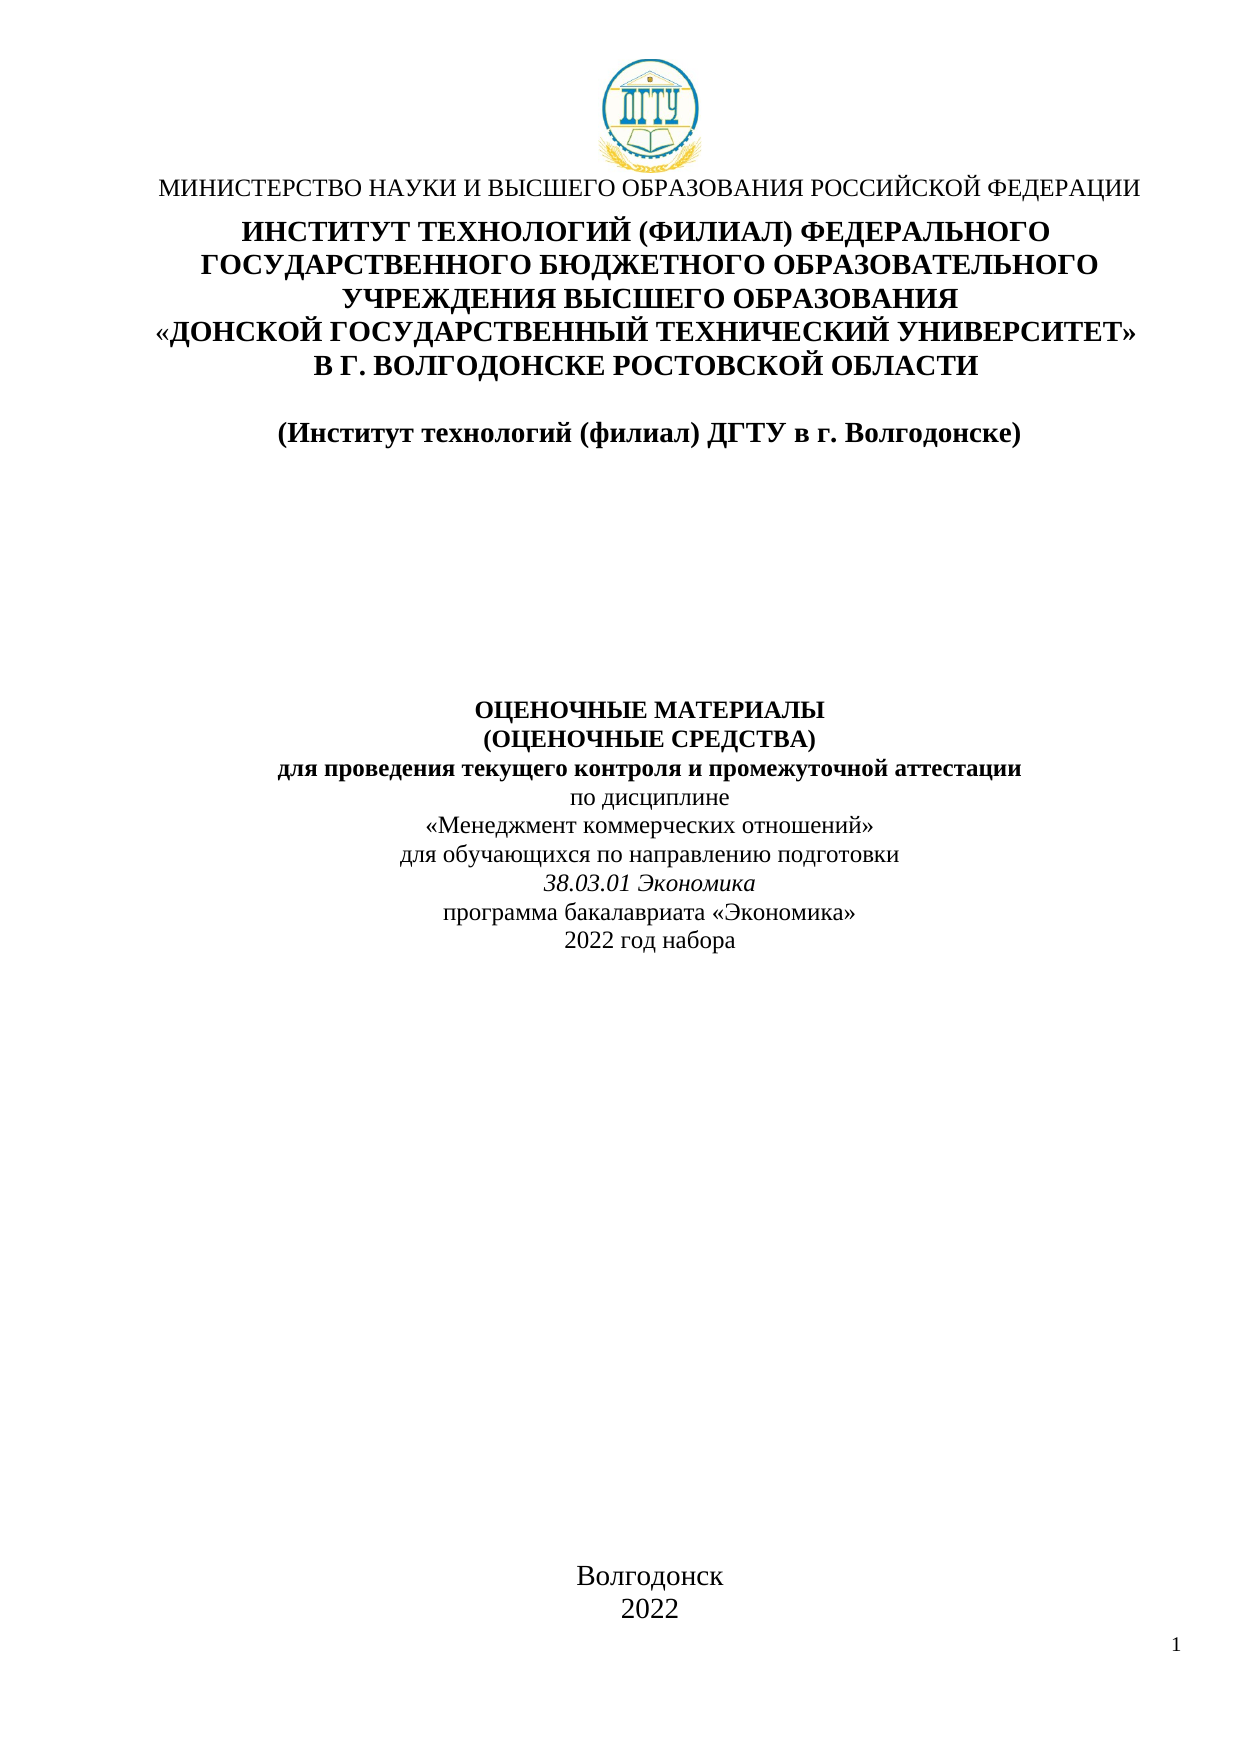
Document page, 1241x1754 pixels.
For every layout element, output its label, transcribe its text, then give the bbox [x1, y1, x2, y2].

text по дисциплине [118, 782, 1181, 810]
text МИНИСТЕРСТВО НАУКИ И ВЫСШЕГО ОБРАЗОВАНИЯ РОССИЙСКОЙ ФЕДЕРАЦИИ [118, 173, 1181, 201]
text В Г. ВОЛГОДОНСКЕ РОСТОВСКОЙ ОБЛАСТИ [110, 348, 1182, 382]
text «ДОНСКОЙ ГОСУДАРСТВЕННЫЙ ТЕХНИЧЕСКИЙ УНИВЕРСИТЕТ» [110, 314, 1182, 348]
picture [598, 59, 702, 173]
text Волгодонск [118, 1558, 1181, 1591]
text программа бакалавриата «Экономика» [118, 897, 1181, 925]
text 2022 [118, 1591, 1181, 1625]
text 2022 год набора [118, 925, 1181, 954]
text для обучающихся по направлению подготовки [118, 839, 1181, 868]
text ИНСТИТУТ ТЕХНОЛОГИЙ (ФИЛИАЛ) ФЕДЕРАЛЬНОГО ГОСУДАРСТВЕННОГО БЮДЖЕТНОГО ОБРАЗОВАТЕЛЬНОГО УЧРЕЖДЕНИЯ ВЫСШЕГО ОБРАЗОВАНИЯ [110, 214, 1182, 314]
text (ОЦЕНОЧНЫЕ СРЕДСТВА) [118, 724, 1181, 753]
text ОЦЕНОЧНЫЕ МАТЕРИАЛЫ [118, 695, 1181, 724]
text 38.03.01 Экономика [118, 868, 1181, 897]
text «Менеджмент коммерческих отношений» [118, 810, 1181, 839]
text для проведения текущего контроля и промежуточной аттестации [118, 753, 1181, 782]
text (Институт технологий (филиал) ДГТУ в г. Волгодонске) [118, 415, 1181, 449]
